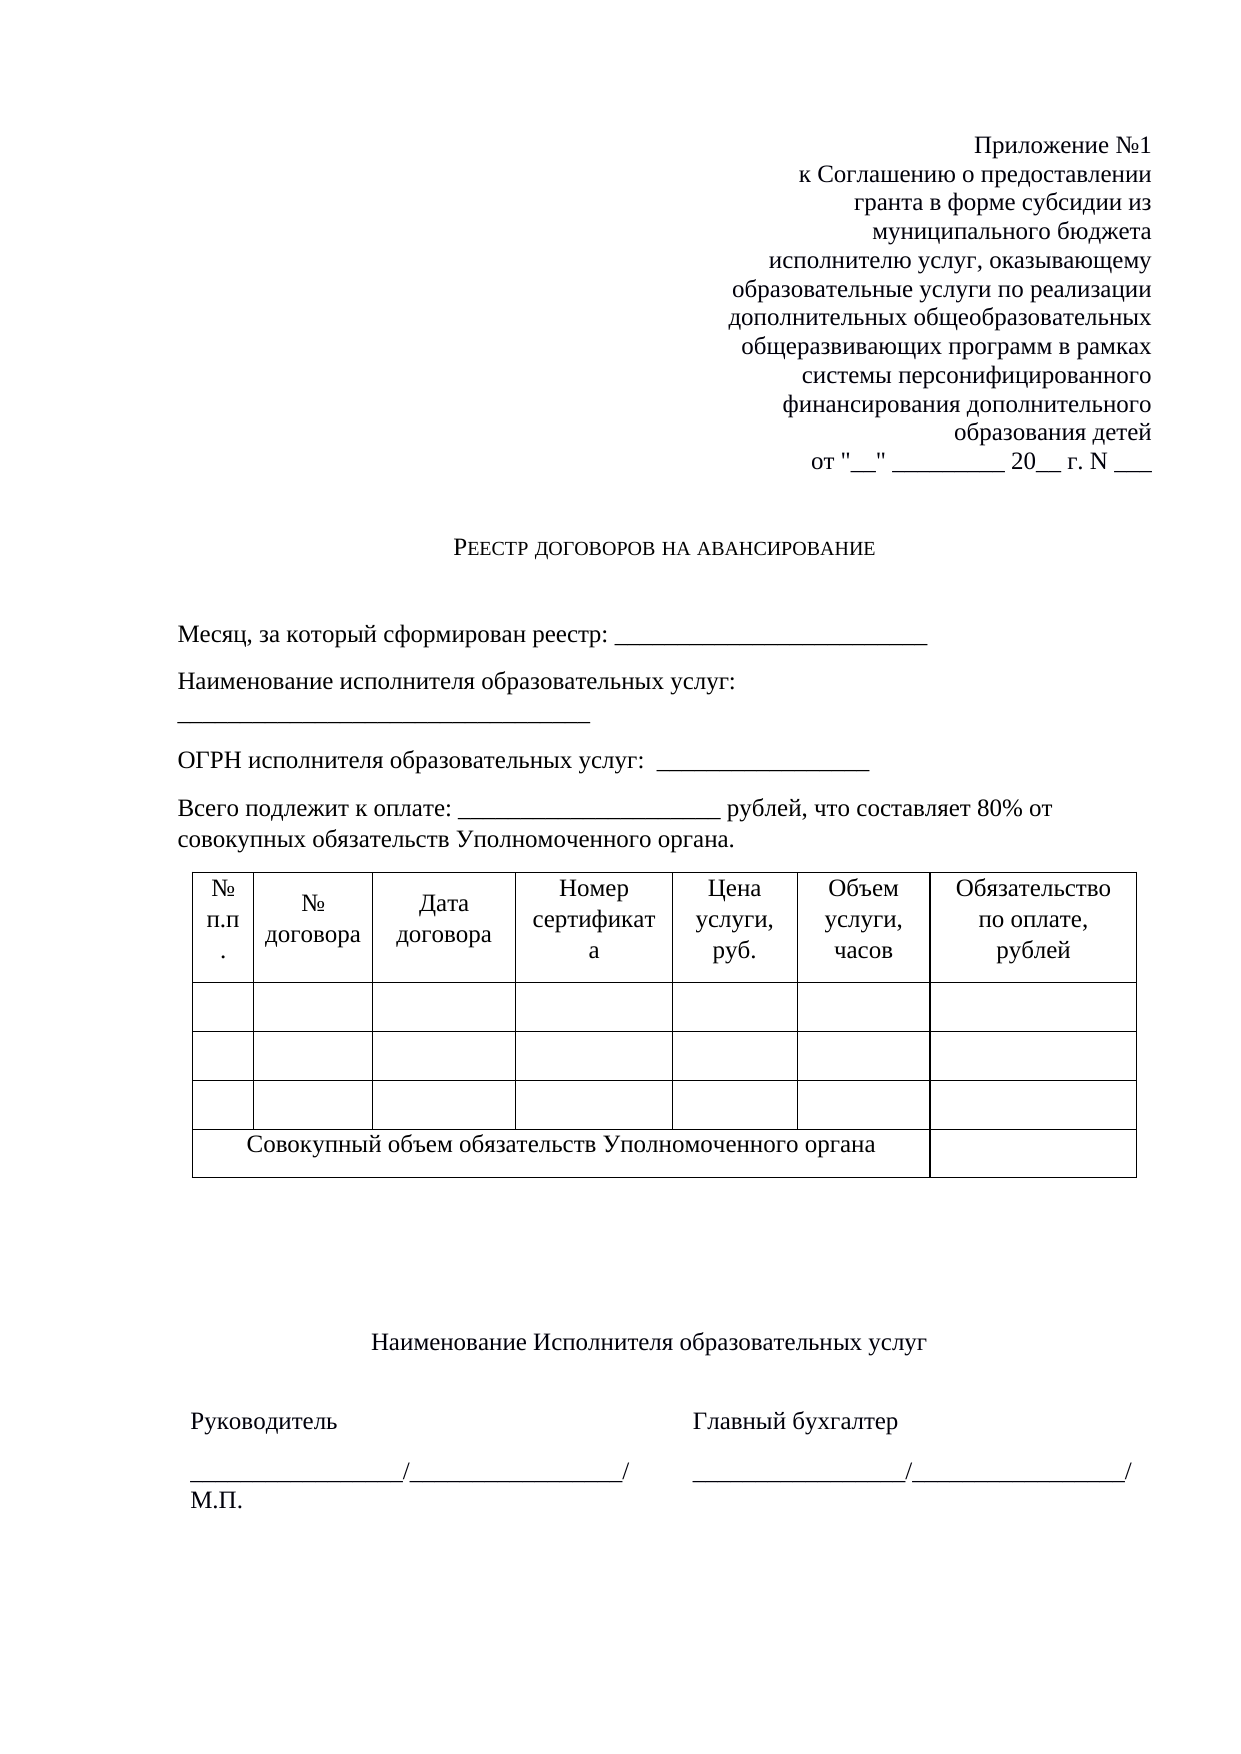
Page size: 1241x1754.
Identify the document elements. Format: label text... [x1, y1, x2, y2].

table_cell [798, 1032, 929, 1080]
table_header Номер сертификата [516, 873, 672, 982]
table_cell [516, 1081, 672, 1128]
text к Соглашению о предоставлении гранта в форме субсидии из муниципального бюджета исполнителю услуг, оказывающему образовательные услуги по реализации дополнительных общеобразовательных общеразвивающих программ в рамках системы персонифицированного финансирования дополнительного образования детей [723, 159, 1152, 446]
table_cell [193, 1032, 253, 1080]
table_header Дата договора [373, 873, 515, 982]
table_cell _________________/_________________/ [686, 1446, 1182, 1524]
text Наименование исполнителя образовательных услуг: _________________________________ [177, 666, 1152, 726]
table_cell [673, 1032, 797, 1080]
table_cell [254, 983, 372, 1031]
table_cell [373, 1032, 515, 1080]
table_cell [931, 1081, 1136, 1128]
table_cell [373, 983, 515, 1031]
table_cell Совокупный объем обязательств Уполномоченного органа [193, 1130, 929, 1177]
table_cell Главный бухгалтер [686, 1396, 1182, 1446]
table_header № договора [254, 873, 372, 982]
table_cell [931, 1130, 1136, 1177]
text Приложение №1 [177, 130, 1152, 159]
table_cell [193, 1081, 253, 1128]
table_cell [254, 1032, 372, 1080]
table_cell [931, 983, 1136, 1031]
table_cell [673, 983, 797, 1031]
table_cell Руководитель [184, 1396, 686, 1446]
text ОГРН исполнителя образовательных услуг: _________________ [177, 745, 1152, 774]
table_header Наименование Исполнителя образовательных услуг [184, 1317, 1182, 1396]
table_cell [254, 1081, 372, 1128]
table_cell _________________/_________________/ М.П. [184, 1446, 686, 1524]
text Реестр договоров на авансирование [177, 532, 1152, 561]
table_cell [516, 983, 672, 1031]
table_header Объем услуги, часов [798, 873, 929, 982]
table_cell [798, 1081, 929, 1128]
table_cell [516, 1032, 672, 1080]
text Всего подлежит к оплате: _____________________ рублей, что составляет 80% от совокупных обязательств Уполномоченного органа. [177, 793, 1152, 853]
table_cell [931, 1032, 1136, 1080]
text от "__" _________ 20__ г. N ___ [723, 446, 1152, 475]
table_header Цена услуги, руб. [673, 873, 797, 982]
table_cell [798, 983, 929, 1031]
text Месяц, за который сформирован реестр: _________________________ [177, 619, 1152, 647]
table_cell [193, 983, 253, 1031]
table_cell [373, 1081, 515, 1128]
table_cell [673, 1081, 797, 1128]
table_header Обязательство по оплате, рублей [931, 873, 1136, 982]
table_header № п.п. [193, 873, 253, 982]
